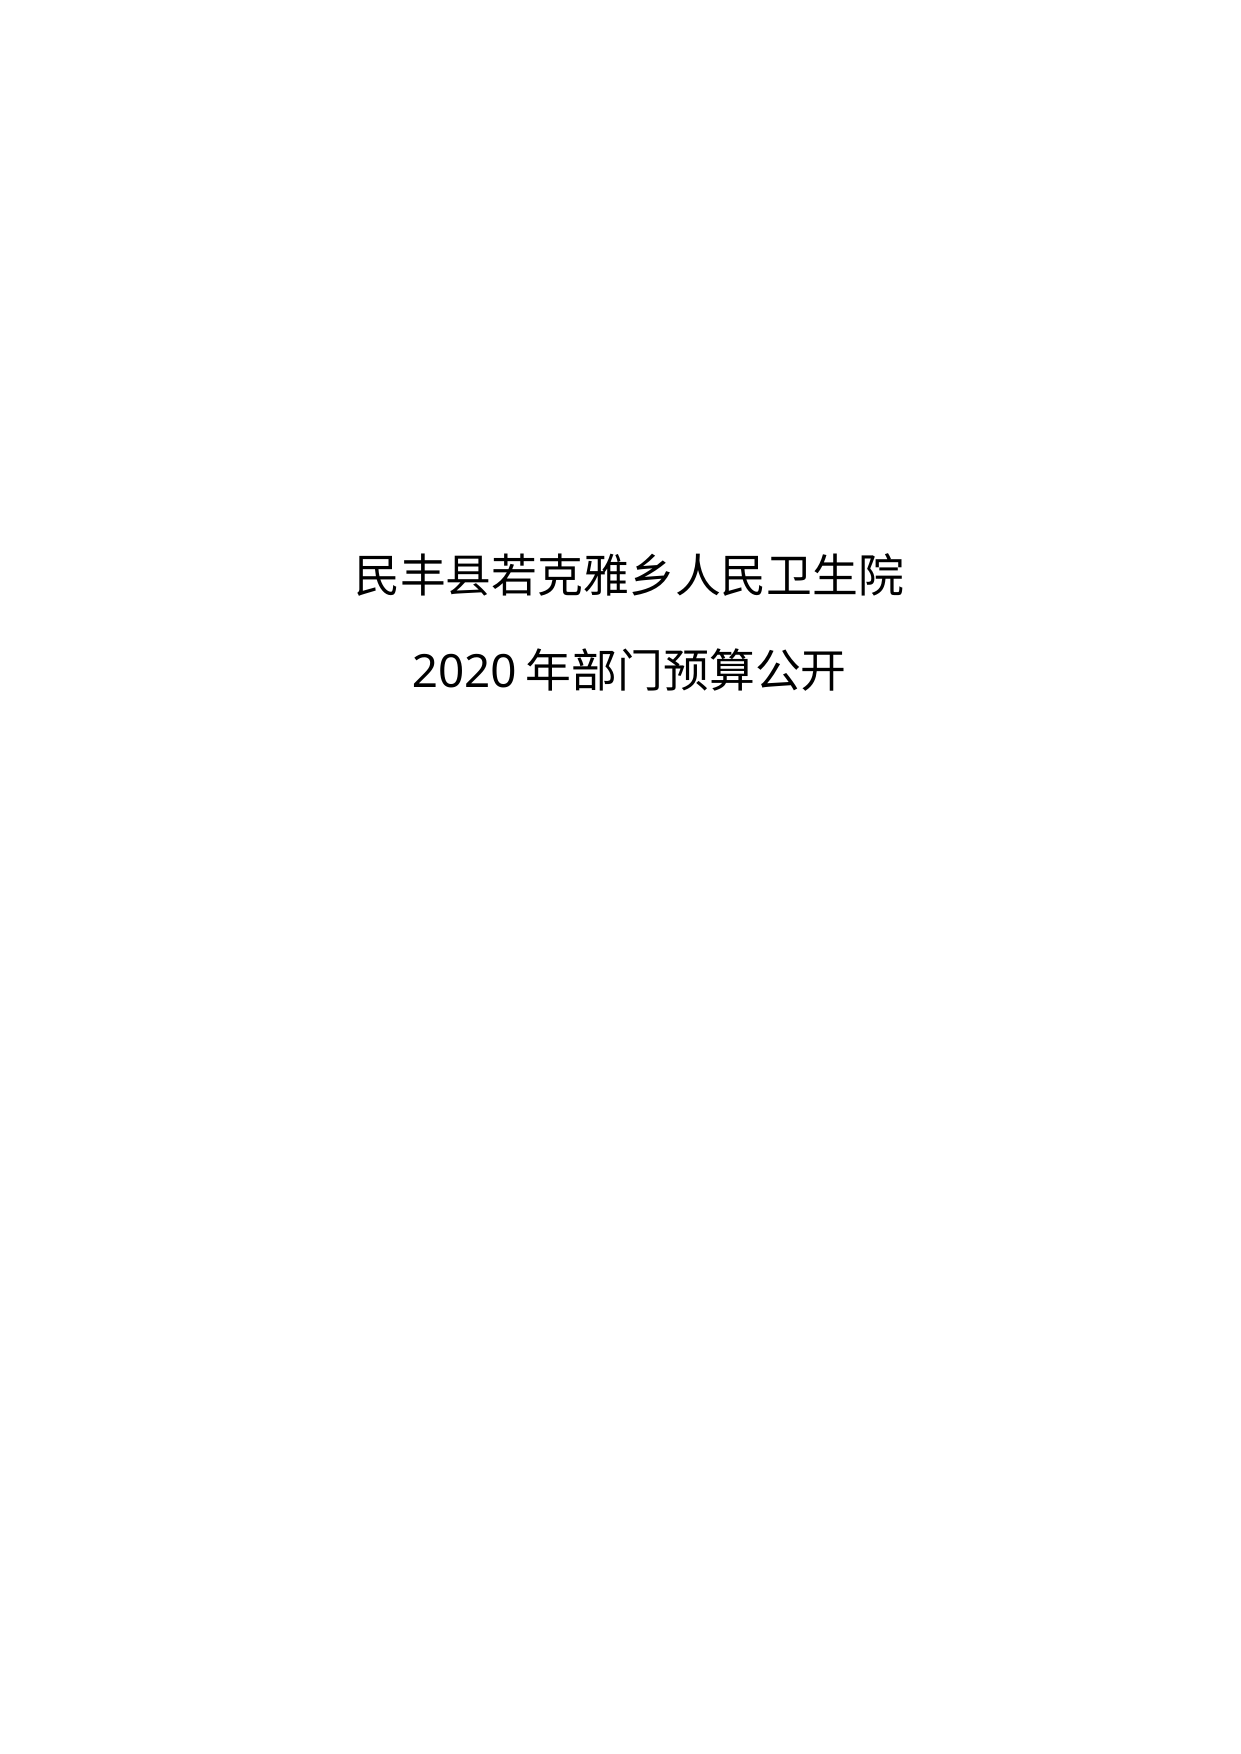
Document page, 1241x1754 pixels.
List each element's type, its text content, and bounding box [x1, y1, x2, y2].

text 民丰县若克雅乡人民卫生院 [165, 539, 1092, 605]
text 2020年部门预算公开 [165, 634, 1092, 701]
